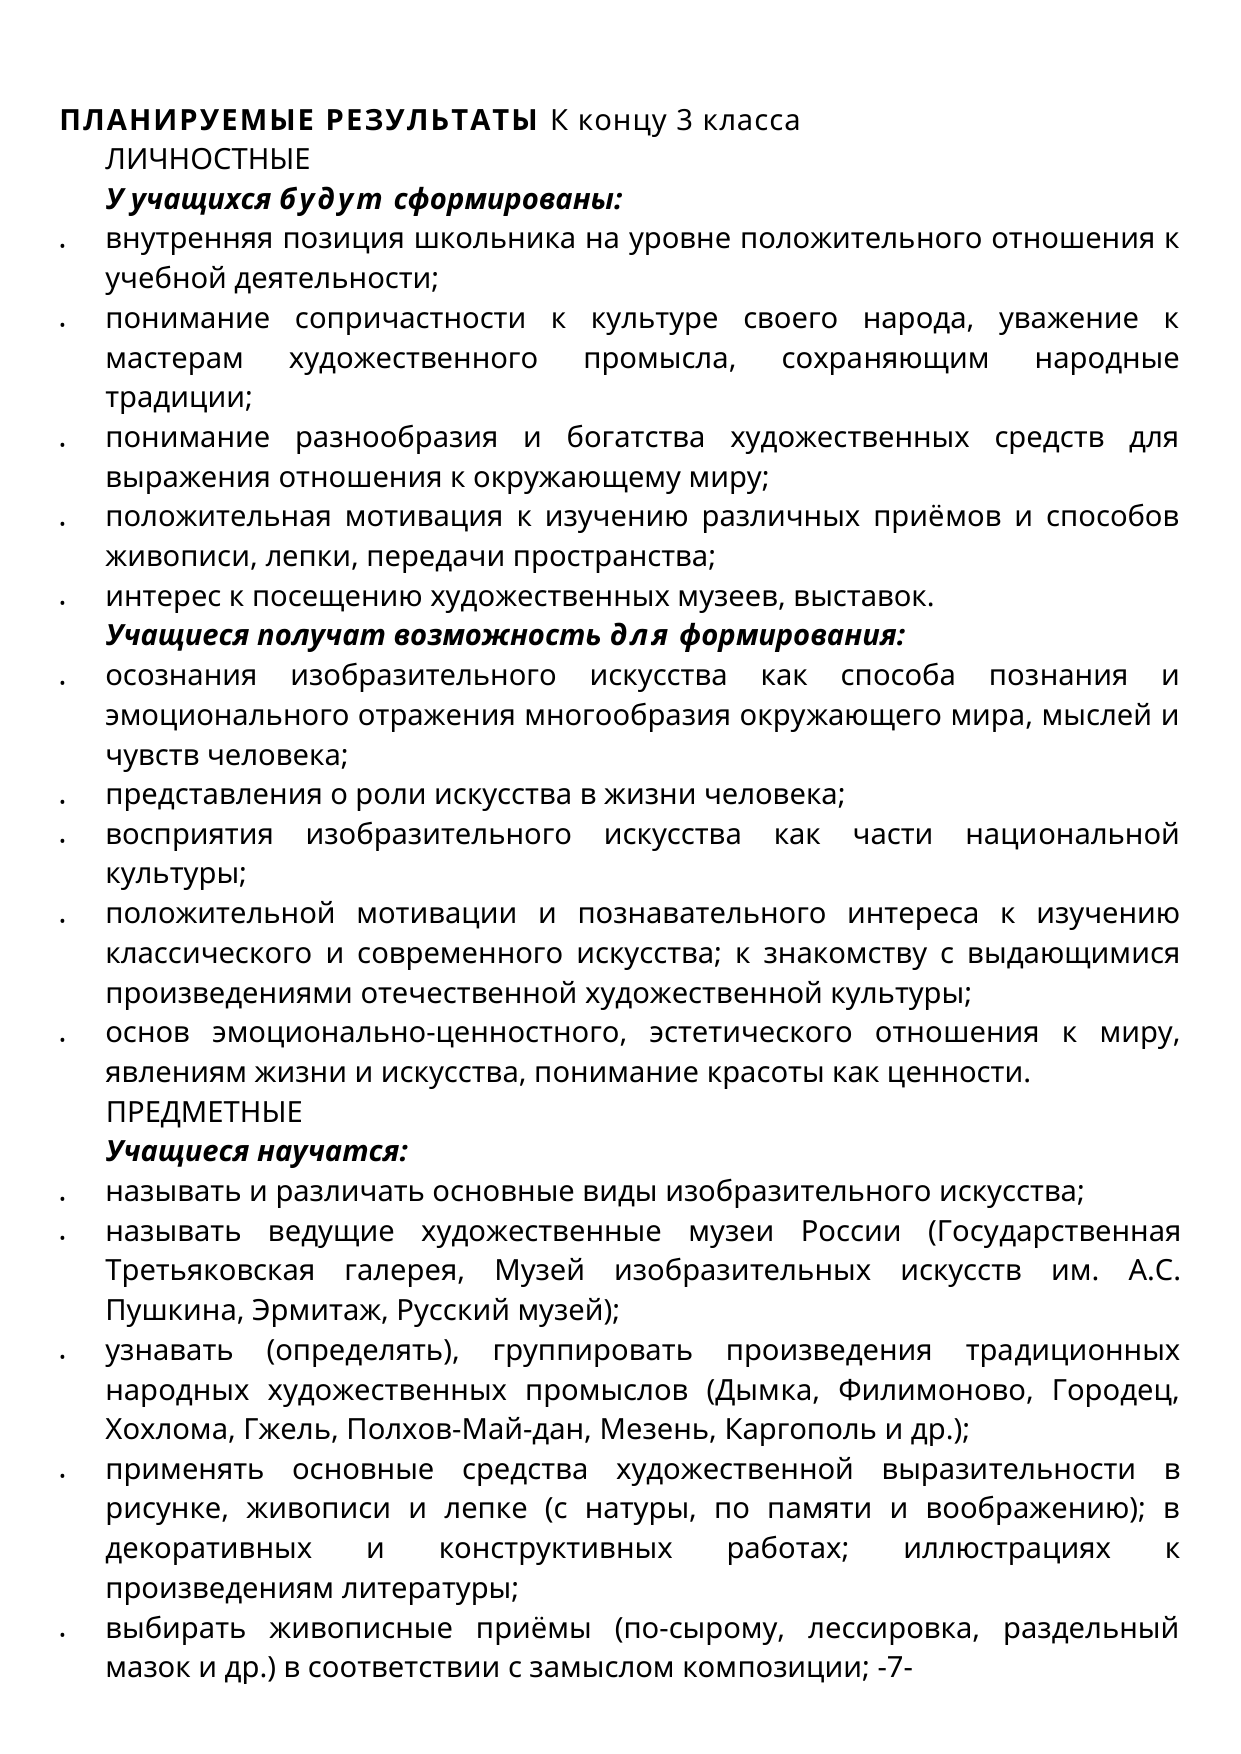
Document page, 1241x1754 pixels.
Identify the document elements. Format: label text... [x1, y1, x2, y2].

text ЛИЧНОСТНЫЕ [105, 138, 1181, 178]
text • применять основные средства художественной выразительности в рисунке, живописи и лепке (с натуры, по памяти и воображению); в декоративных и конструктивных работах; иллюстрациях к произведениям литературы; [59, 1448, 1181, 1607]
text • называть ведущие художественные музеи России (Государственная Третьяковская галерея, Музей изобразительных искусств им. А.С. Пушкина, Эрмитаж, Русский музей); [59, 1210, 1181, 1329]
text • узнавать (определять), группировать произведения традиционных народных художественных промыслов (Дымка, Филимоново, Городец, Хохлома, Гжель, Полхов-Май-дан, Мезень, Каргополь и др.); [59, 1329, 1180, 1448]
text Учащиеся получат возможность для формирования: [106, 615, 1181, 654]
text • понимание разнообразия и богатства художественных средств для выражения отношения к окружающему миру; [59, 416, 1180, 496]
text • положительной мотивации и познавательного интереса к изучению классического и современного искусства; к знакомству с выдающимися произведениями отечественной художественной культуры; [59, 892, 1181, 1012]
text • основ эмоционально-ценностного, эстетического отношения к миру, явлениям жизни и искусства, понимание красоты как ценности. [59, 1012, 1181, 1091]
text ПРЕДМЕТНЫЕ [106, 1091, 1181, 1131]
text У учащихся будут сформированы: [106, 178, 1181, 218]
text • понимание сопричастности к культуре своего народа, уважение к мастерам художественного промысла, сохраняющим народные традиции; [59, 297, 1180, 416]
text • осознания изобразительного искусства как способа познания и эмоционального отражения многообразия окружающего мира, мыслей и чувств человека; [59, 654, 1180, 773]
text • представления о роли искусства в жизни человека; [59, 773, 1181, 813]
text • восприятия изобразительного искусства как части национальной культуры; [59, 813, 1180, 892]
text • интерес к посещению художественных музеев, выставок. [59, 575, 1181, 615]
text • называть и различать основные виды изобразительного искусства; [59, 1170, 1181, 1210]
text Учащиеся научатся: [106, 1131, 1181, 1170]
text • выбирать живописные приёмы (по-сырому, лессировка, раздельный мазок и др.) в соответствии с замыслом композиции; -7- [59, 1607, 1180, 1686]
text • положительная мотивация к изучению различных приёмов и способов живописи, лепки, передачи пространства; [59, 496, 1180, 575]
text ПЛАНИРУЕМЫЕ РЕЗУЛЬТАТЫ К концу 3 класса [59, 99, 1181, 138]
text • внутренняя позиция школьника на уровне положительного отношения к учебной деятельности; [59, 218, 1180, 297]
